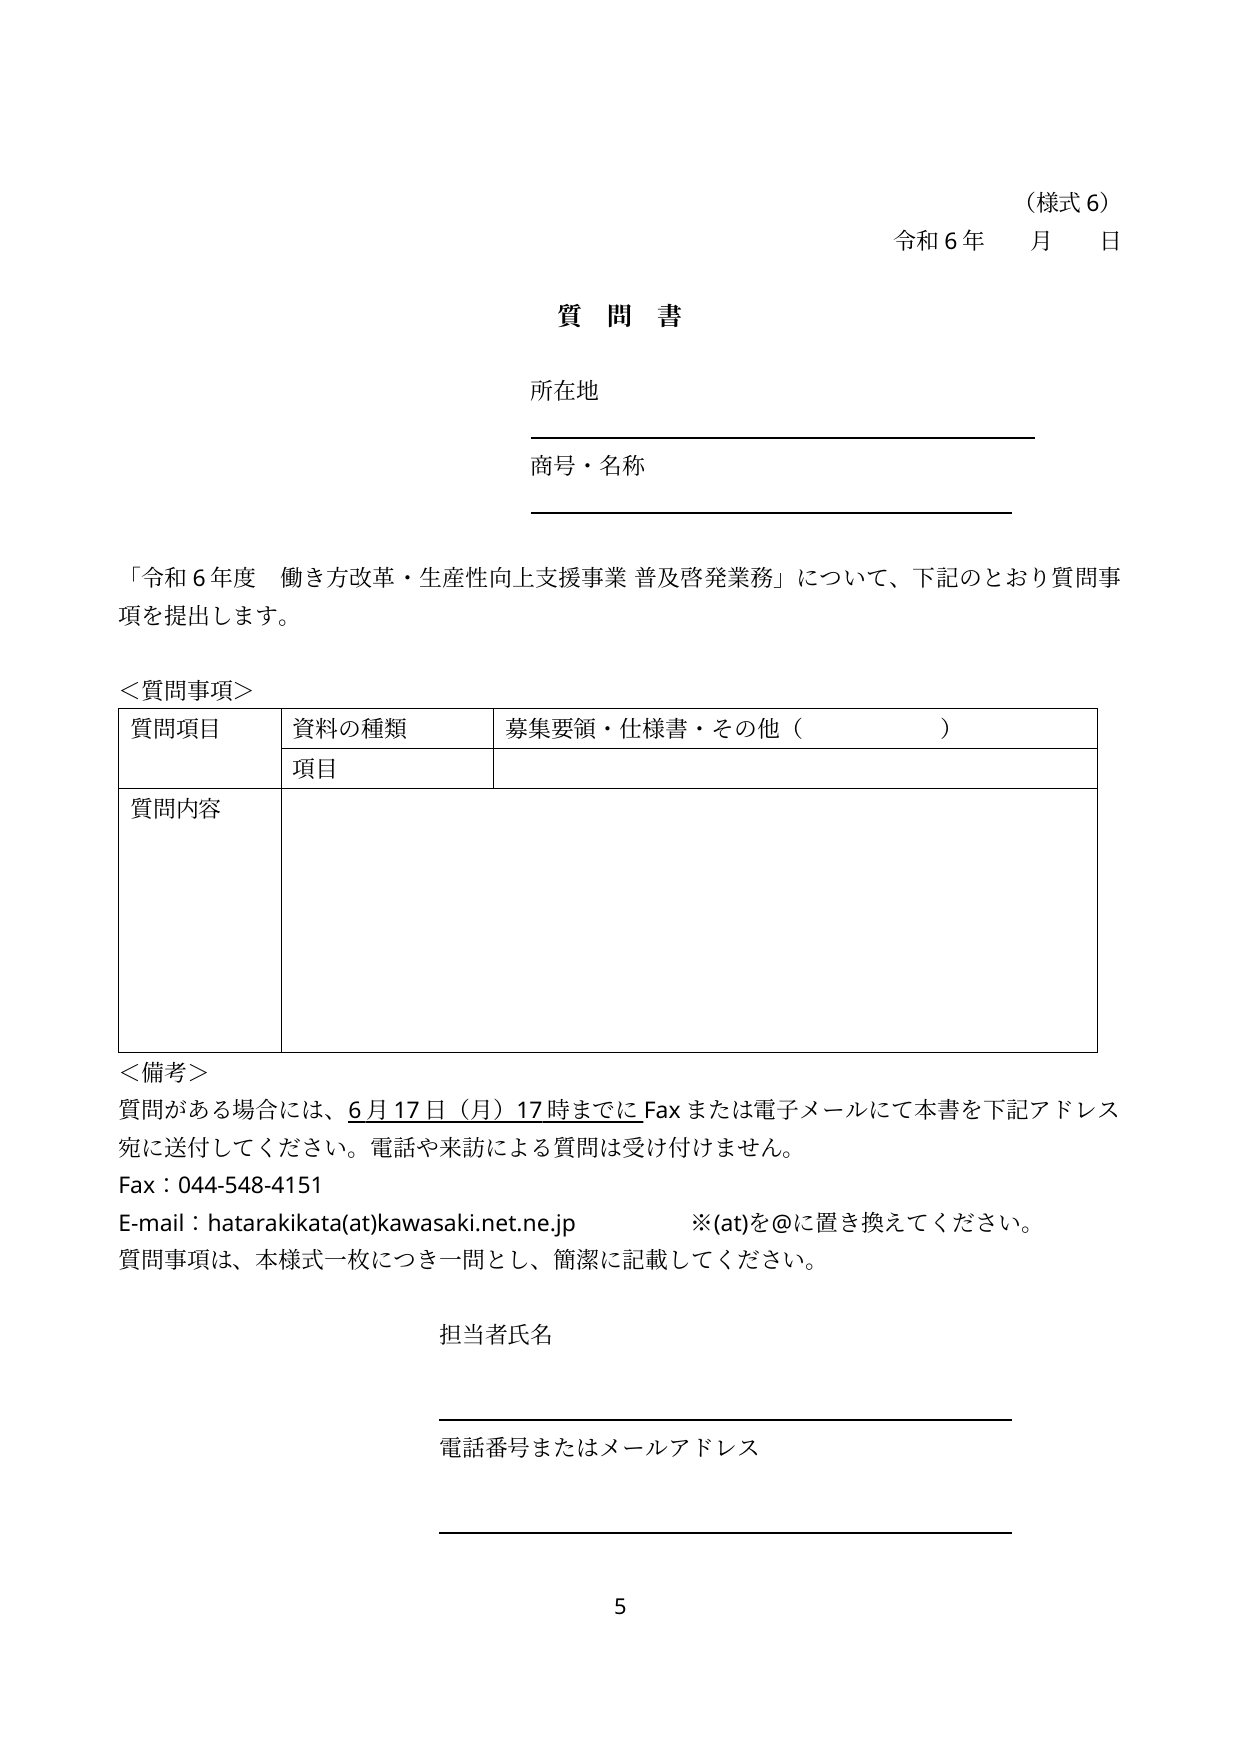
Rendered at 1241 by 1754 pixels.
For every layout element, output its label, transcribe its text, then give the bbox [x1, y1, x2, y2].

table_header 募集要領・仕様書・その他（ ） [494, 709, 1097, 747]
text 「令和6年度 働き方改革・生産性向上支援事業 普及啓発業務」について、下記のとおり質問事項を提出します。 [118, 558, 1122, 633]
text 商号・名称 [118, 446, 1122, 483]
table_cell [494, 749, 1097, 788]
text Fax：044-548-4151 [118, 1165, 1122, 1203]
table_cell 項目 [282, 749, 493, 788]
text 質 問 書 [118, 296, 1122, 333]
text ＜質問事項＞ [118, 671, 1122, 708]
text （様式6） [118, 183, 1122, 221]
text 質問事項は、本様式一枚につき一問とし、簡潔に記載してください。 [118, 1240, 1122, 1278]
table_header 質問項目 [119, 709, 281, 788]
text 担当者氏名 [118, 1315, 1122, 1353]
table_header 資料の種類 [282, 709, 493, 747]
text ＜備考＞ [118, 1053, 1122, 1090]
text 令和6年 月 日 [118, 221, 1122, 258]
table_cell [282, 789, 1097, 1052]
text 電話番号またはメールアドレス [118, 1428, 1122, 1465]
text 質問がある場合には、6月17日（月）17時までにFaxまたは電子メールにて本書を下記アドレス宛に送付してください。電話や来訪による質問は受け付けません。 [118, 1090, 1122, 1165]
text E-mail：hatarakikata(at)kawasaki.net.ne.jp ※(at)を@に置き換えてください。 [118, 1203, 1122, 1240]
table_cell 質問内容 [119, 789, 281, 1052]
text 所在地 [118, 371, 1122, 408]
